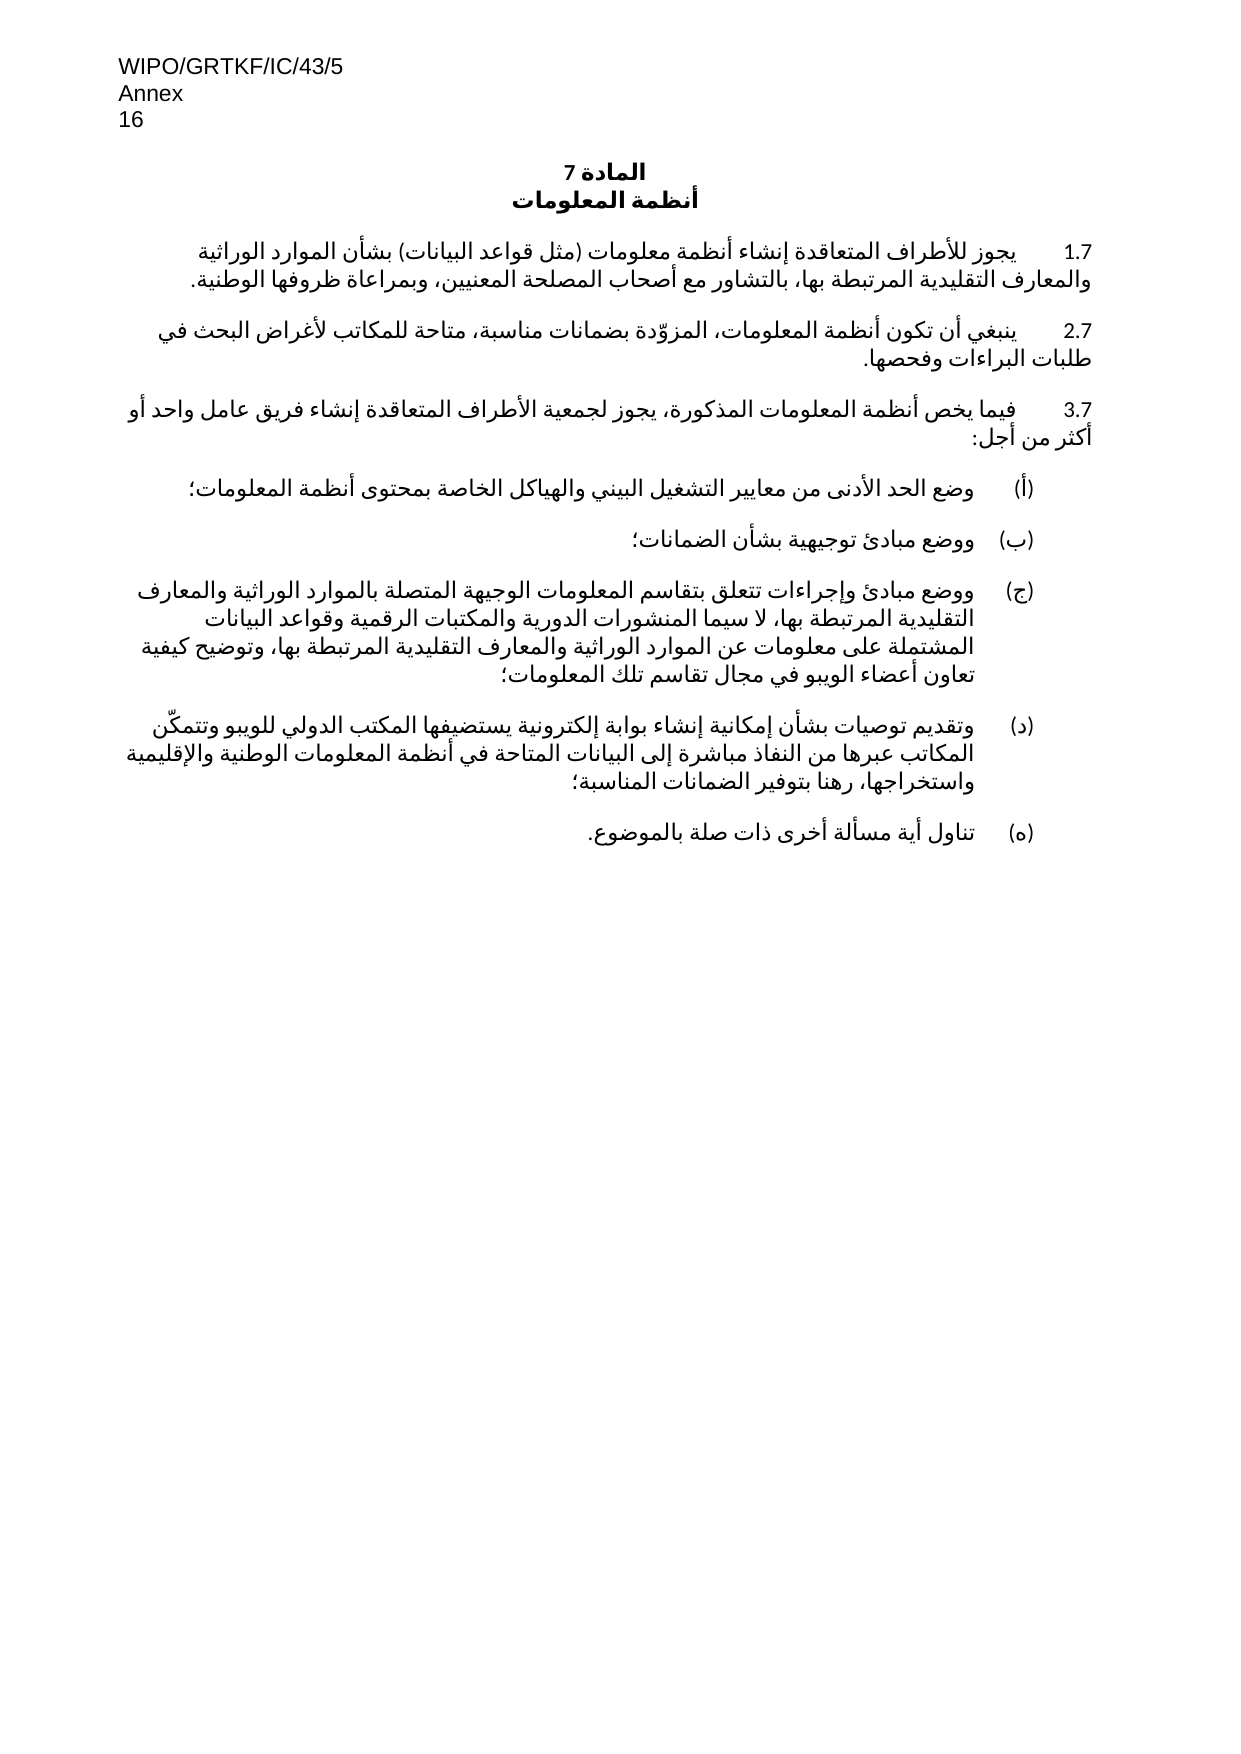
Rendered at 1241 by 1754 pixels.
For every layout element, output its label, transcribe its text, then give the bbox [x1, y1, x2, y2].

text (ه) تناول أية مسألة أخرى ذات صلة بالموضوع. [118, 818, 1034, 846]
text 2.7 ينبغي أن تكون أنظمة المعلومات، المزوّدة بضمانات مناسبة، متاحة للمكاتب لأغراض البحث في طلبات البراءات وفحصها. [118, 316, 1092, 372]
text المادة 7 [118, 158, 1092, 187]
text (ب) ووضع مبادئ توجيهية بشأن الضمانات؛ [118, 525, 1034, 553]
text أنظمة المعلومات [118, 187, 1092, 214]
text (أ) وضع الحد الأدنى من معايير التشغيل البيني والهياكل الخاصة بمحتوى أنظمة المعلومات؛ [118, 474, 1034, 502]
text (د) وتقديم توصيات بشأن إمكانية إنشاء بوابة إلكترونية يستضيفها المكتب الدولي للويبو وتتمكّن المكاتب عبرها من النفاذ مباشرة إلى البيانات المتاحة في أنظمة المعلومات الوطنية والإقليمية واستخراجها، رهنا بتوفير الضمانات المناسبة؛ [118, 711, 1034, 795]
text 1.7 يجوز للأطراف المتعاقدة إنشاء أنظمة معلومات (مثل قواعد البيانات) بشأن الموارد الوراثية والمعارف التقليدية المرتبطة بها، بالتشاور مع أصحاب المصلحة المعنيين، وبمراعاة ظروفها الوطنية. [118, 237, 1092, 293]
text (ج) ووضع مبادئ وإجراءات تتعلق بتقاسم المعلومات الوجيهة المتصلة بالموارد الوراثية والمعارف التقليدية المرتبطة بها، لا سيما المنشورات الدورية والمكتبات الرقمية وقواعد البيانات المشتملة على معلومات عن الموارد الوراثية والمعارف التقليدية المرتبطة بها، وتوضيح كيفية تعاون أعضاء الويبو في مجال تقاسم تلك المعلومات؛ [118, 576, 1034, 688]
text 3.7 فيما يخص أنظمة المعلومات المذكورة، يجوز لجمعية الأطراف المتعاقدة إنشاء فريق عامل واحد أو أكثر من أجل: [118, 395, 1092, 451]
